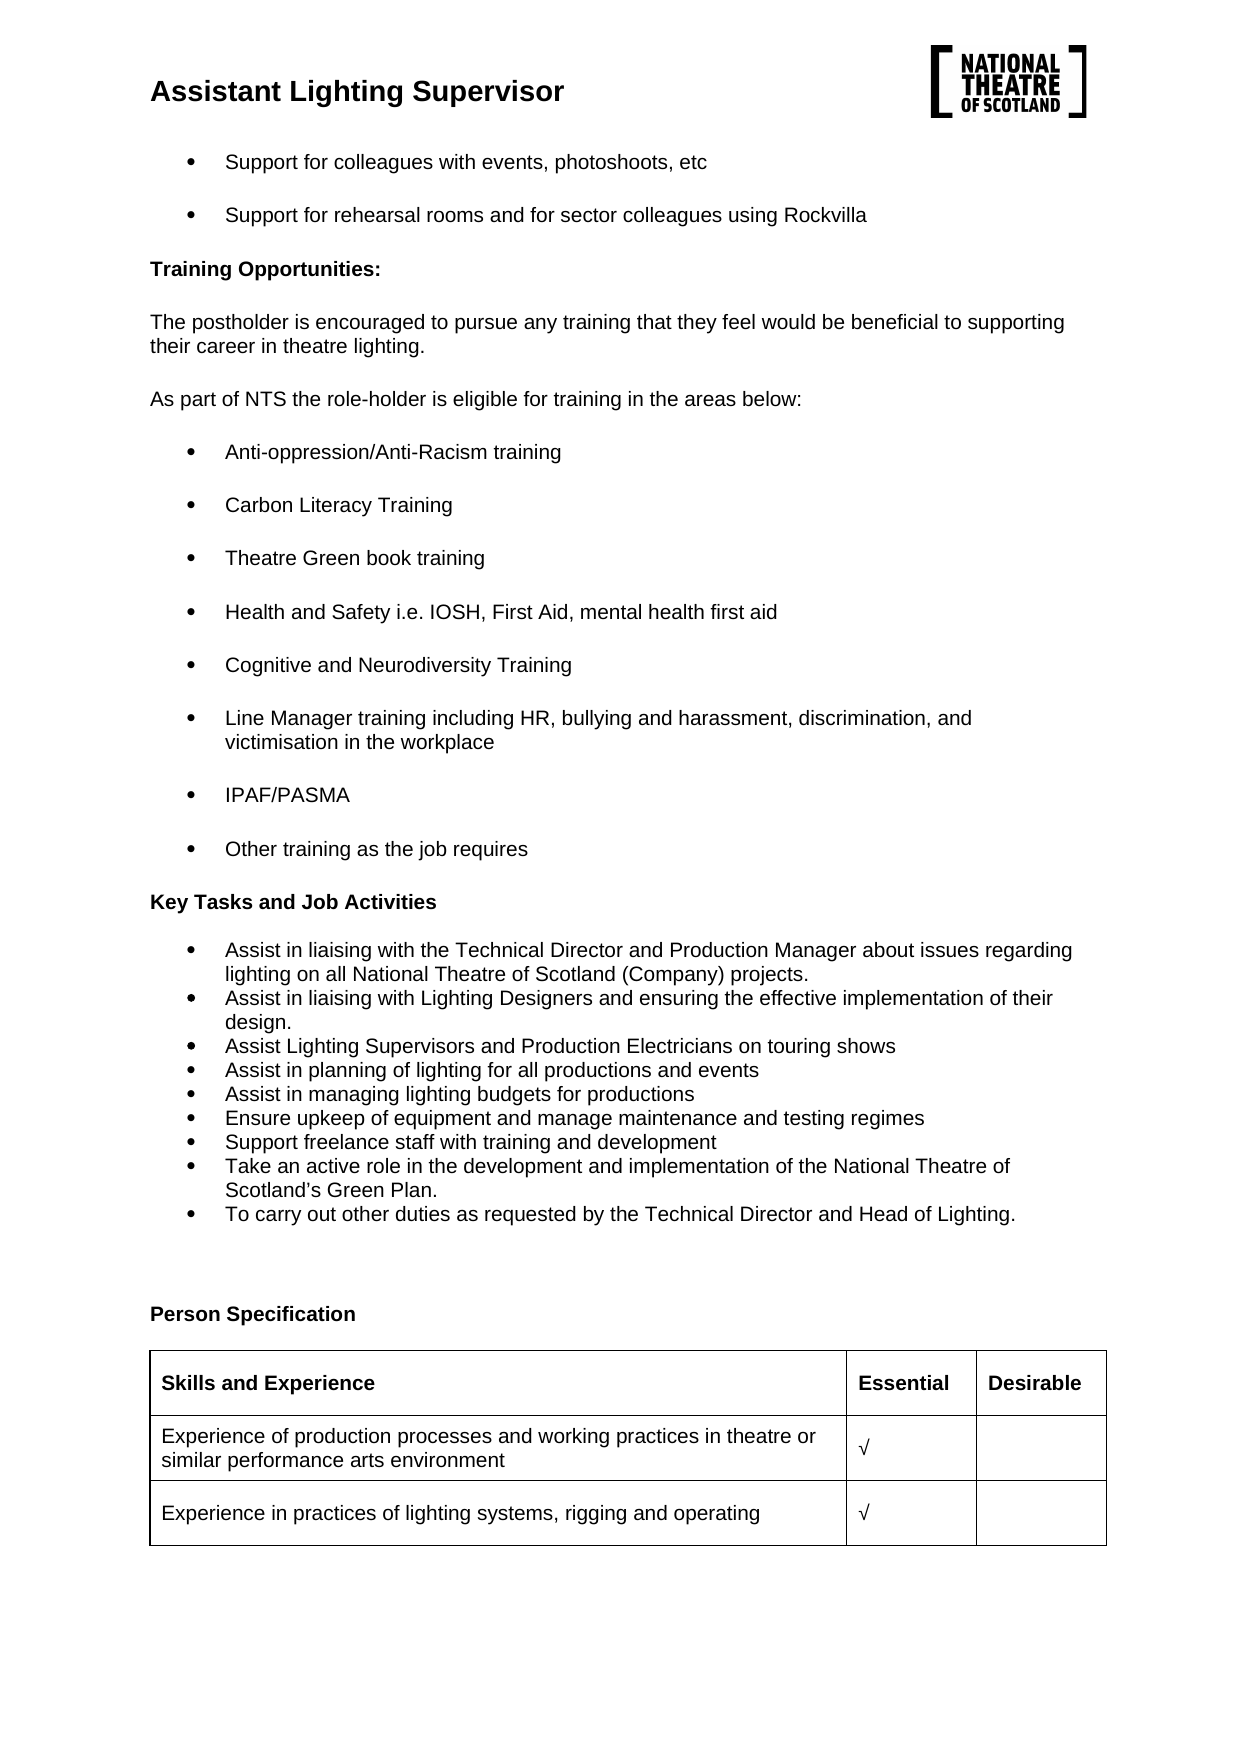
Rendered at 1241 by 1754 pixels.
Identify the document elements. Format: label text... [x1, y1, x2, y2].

list Assist in liaising with Lighting Designers and ensuring the effective implementation of their design. [187, 986, 1090, 1033]
list Line Manager training including HR, bullying and harassment, discrimination, and victimisation in the workplace [187, 706, 1090, 754]
list Theatre Green book training [187, 546, 1090, 570]
list To carry out other duties as requested by the Technical Director and Head of Lighting. [187, 1202, 1090, 1226]
table_cell Experience in practices of lighting systems, rigging and operating [151, 1481, 846, 1545]
list Anti-oppression/Anti-Racism training [187, 440, 1090, 464]
list Assist in liaising with the Technical Director and Production Manager about issues regarding lighting on all National Theatre of Scotland (Company) projects. [187, 937, 1090, 986]
table_header Desirable [977, 1351, 1106, 1415]
text The postholder is encouraged to pursue any training that they feel would be beneficial to supporting their career in theatre lighting. [150, 309, 1090, 357]
list Assist in managing lighting budgets for productions [187, 1082, 1090, 1106]
table_header Essential [847, 1351, 976, 1415]
list Carbon Literacy Training [187, 493, 1090, 517]
text Key Tasks and Job Activities [150, 889, 1090, 913]
list Assist Lighting Supervisors and Production Electricians on touring shows [187, 1033, 1090, 1058]
table_header Skills and Experience [151, 1351, 846, 1415]
list Other training as the job requires [187, 836, 1090, 860]
text Training Opportunities: [150, 256, 1090, 280]
table_cell Experience of production processes and working practices in theatre or similar performance arts environment [151, 1416, 846, 1480]
table_cell [977, 1416, 1106, 1480]
text As part of NTS the role-holder is eligible for training in the areas below: [150, 387, 1090, 411]
list Take an active role in the development and implementation of the National Theatre of Scotland’s Green Plan. [187, 1154, 1090, 1202]
list Cognitive and Neurodiversity Training [187, 653, 1090, 677]
list Assist in planning of lighting for all productions and events [187, 1058, 1090, 1082]
table_cell [977, 1481, 1106, 1545]
list Support freelance staff with training and development [187, 1130, 1090, 1154]
list Support for rehearsal rooms and for sector colleagues using Rockvilla [187, 203, 1090, 227]
table_cell √ [847, 1481, 976, 1545]
picture [930, 45, 1087, 117]
list Ensure upkeep of equipment and manage maintenance and testing regimes [187, 1106, 1090, 1130]
list IPAF/PASMA [187, 783, 1090, 807]
list Health and Safety i.e. IOSH, First Aid, mental health first aid [187, 599, 1090, 623]
text Person Specification [150, 1302, 1090, 1326]
table_cell √ [847, 1416, 976, 1480]
list Support for colleagues with events, photoshoots, etc [187, 150, 1090, 174]
